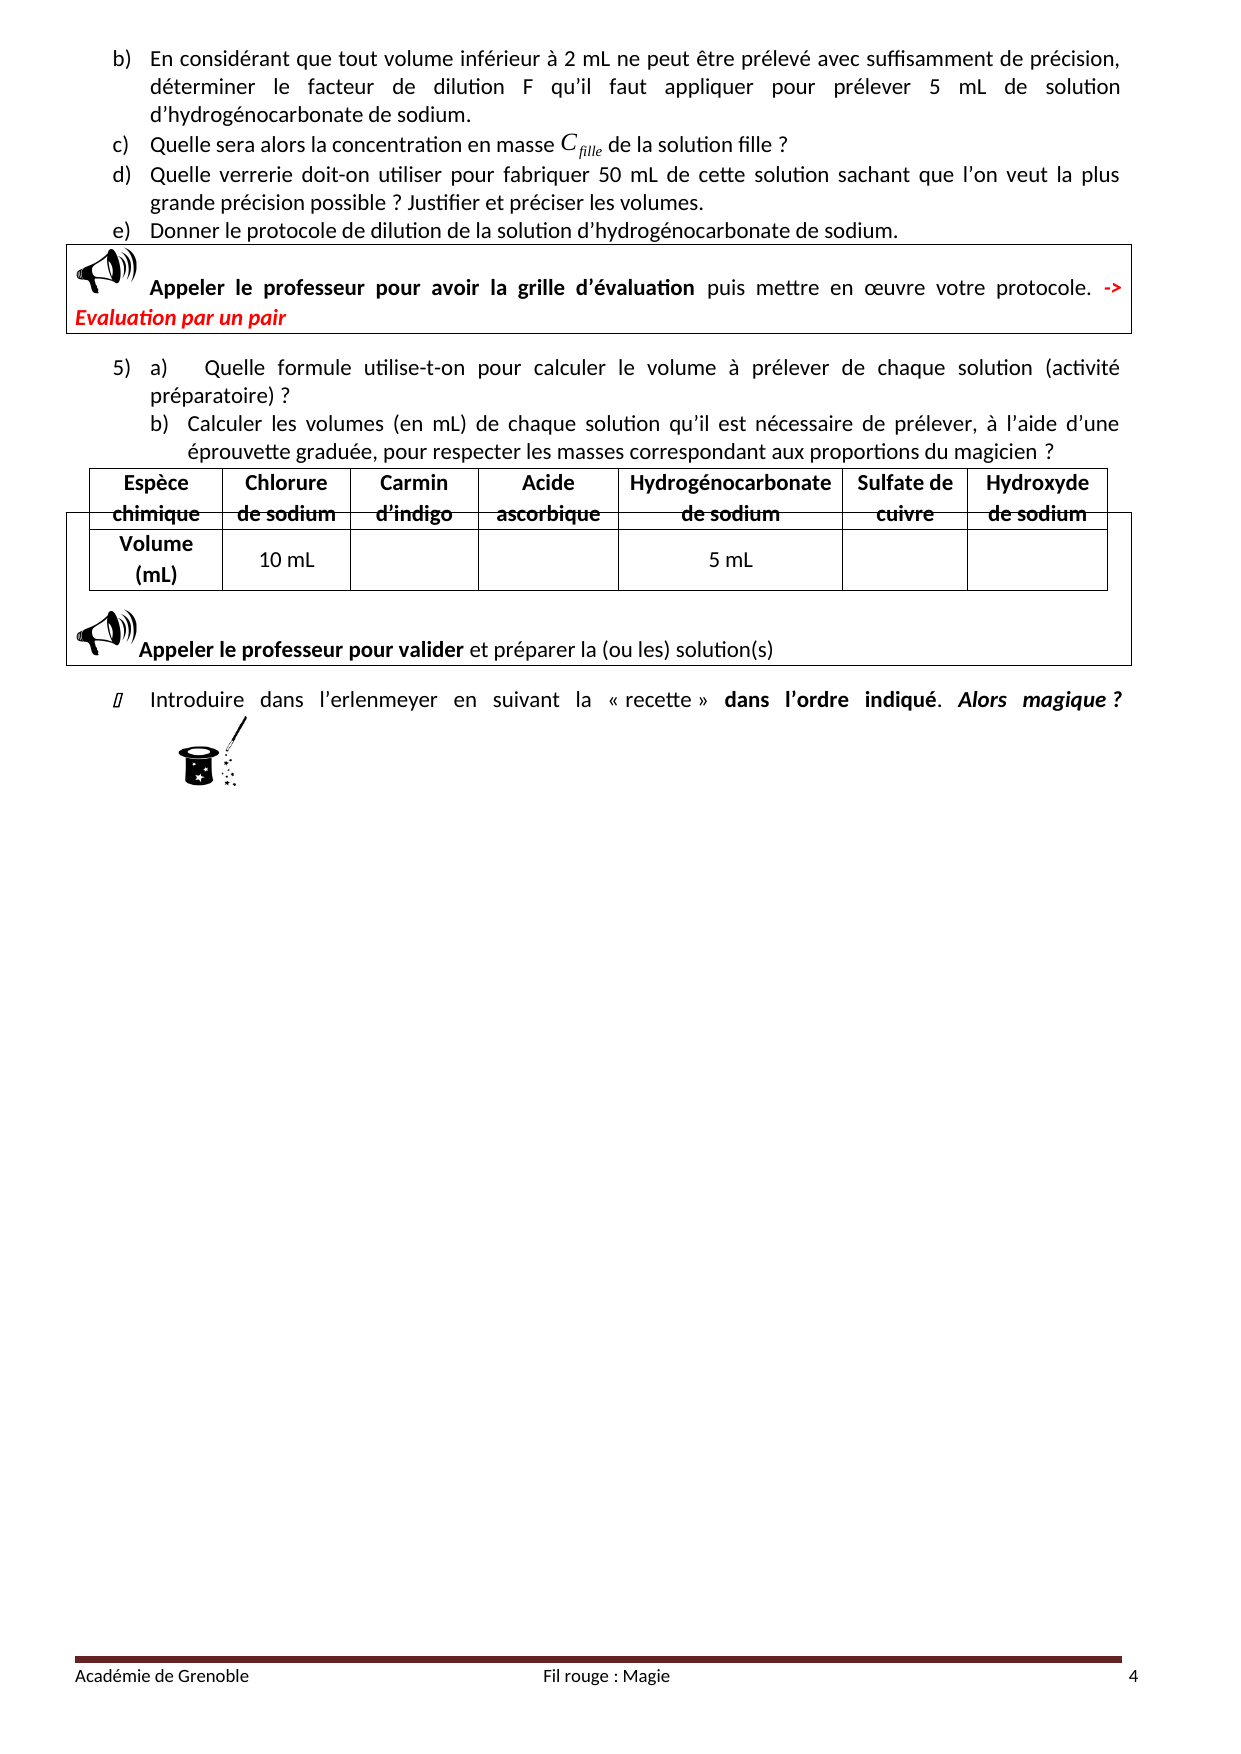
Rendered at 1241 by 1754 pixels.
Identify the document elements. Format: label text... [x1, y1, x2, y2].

table_cell [968, 530, 1107, 590]
table_cell [351, 530, 478, 590]
list En considérant que tout volume inférieur à 2 mL ne peut être prélevé avec suffisamment de précision, déterminer le facteur de dilution F qu’il faut appliquer pour prélever 5 mL de solution d’hydrogénocarbonate de sodium. [112, 44, 1122, 128]
text Appeler le professeur pour valider et préparer la (ou les) solution(s) [67, 513, 1131, 665]
picture [75, 247, 139, 295]
picture [150, 716, 275, 786]
table_cell [843, 530, 967, 590]
table_header Acide ascorbique [479, 469, 618, 528]
table_header Chlorure de sodium [223, 469, 350, 528]
table_header Hydrogénocarbonate de sodium [619, 469, 842, 528]
list a) Quelle formule utilise-t-on pour calculer le volume à prélever de chaque solution (activité préparatoire) ? [112, 353, 1122, 409]
list Introduire dans l’erlenmeyer en suivant la « recette » dans l’ordre indiqué. Alors magique ? [112, 685, 1122, 786]
table_cell 10 mL [223, 530, 350, 590]
list Quelle sera alors la concentration en masse de la solution fille ? [112, 128, 1122, 160]
picture [75, 608, 139, 657]
table_cell [479, 530, 618, 590]
list Quelle verrerie doit-on utiliser pour fabriquer 50 mL de cette solution sachant que l’on veut la plus grande précision possible ? Justifier et préciser les volumes. [112, 160, 1122, 216]
list Calculer les volumes (en mL) de chaque solution qu’il est nécessaire de prélever, à l’aide d’une éprouvette graduée, pour respecter les masses correspondant aux proportions du magicien ? [150, 409, 1122, 465]
table_header Hydroxyde de sodium [968, 469, 1107, 528]
table_header Espèce chimique [90, 469, 222, 528]
table_cell 5 mL [619, 530, 842, 590]
table_cell Volume (mL) [90, 530, 222, 590]
list Donner le protocole de dilution de la solution d’hydrogénocarbonate de sodium. [112, 216, 1122, 244]
table_header Carmin d’indigo [351, 469, 478, 528]
table_header Sulfate de cuivre [843, 469, 967, 528]
text Appeler le professeur pour avoir la grille d’évaluation puis mettre en œuvre votre protocole. -> Evaluation par un pair [67, 245, 1131, 333]
